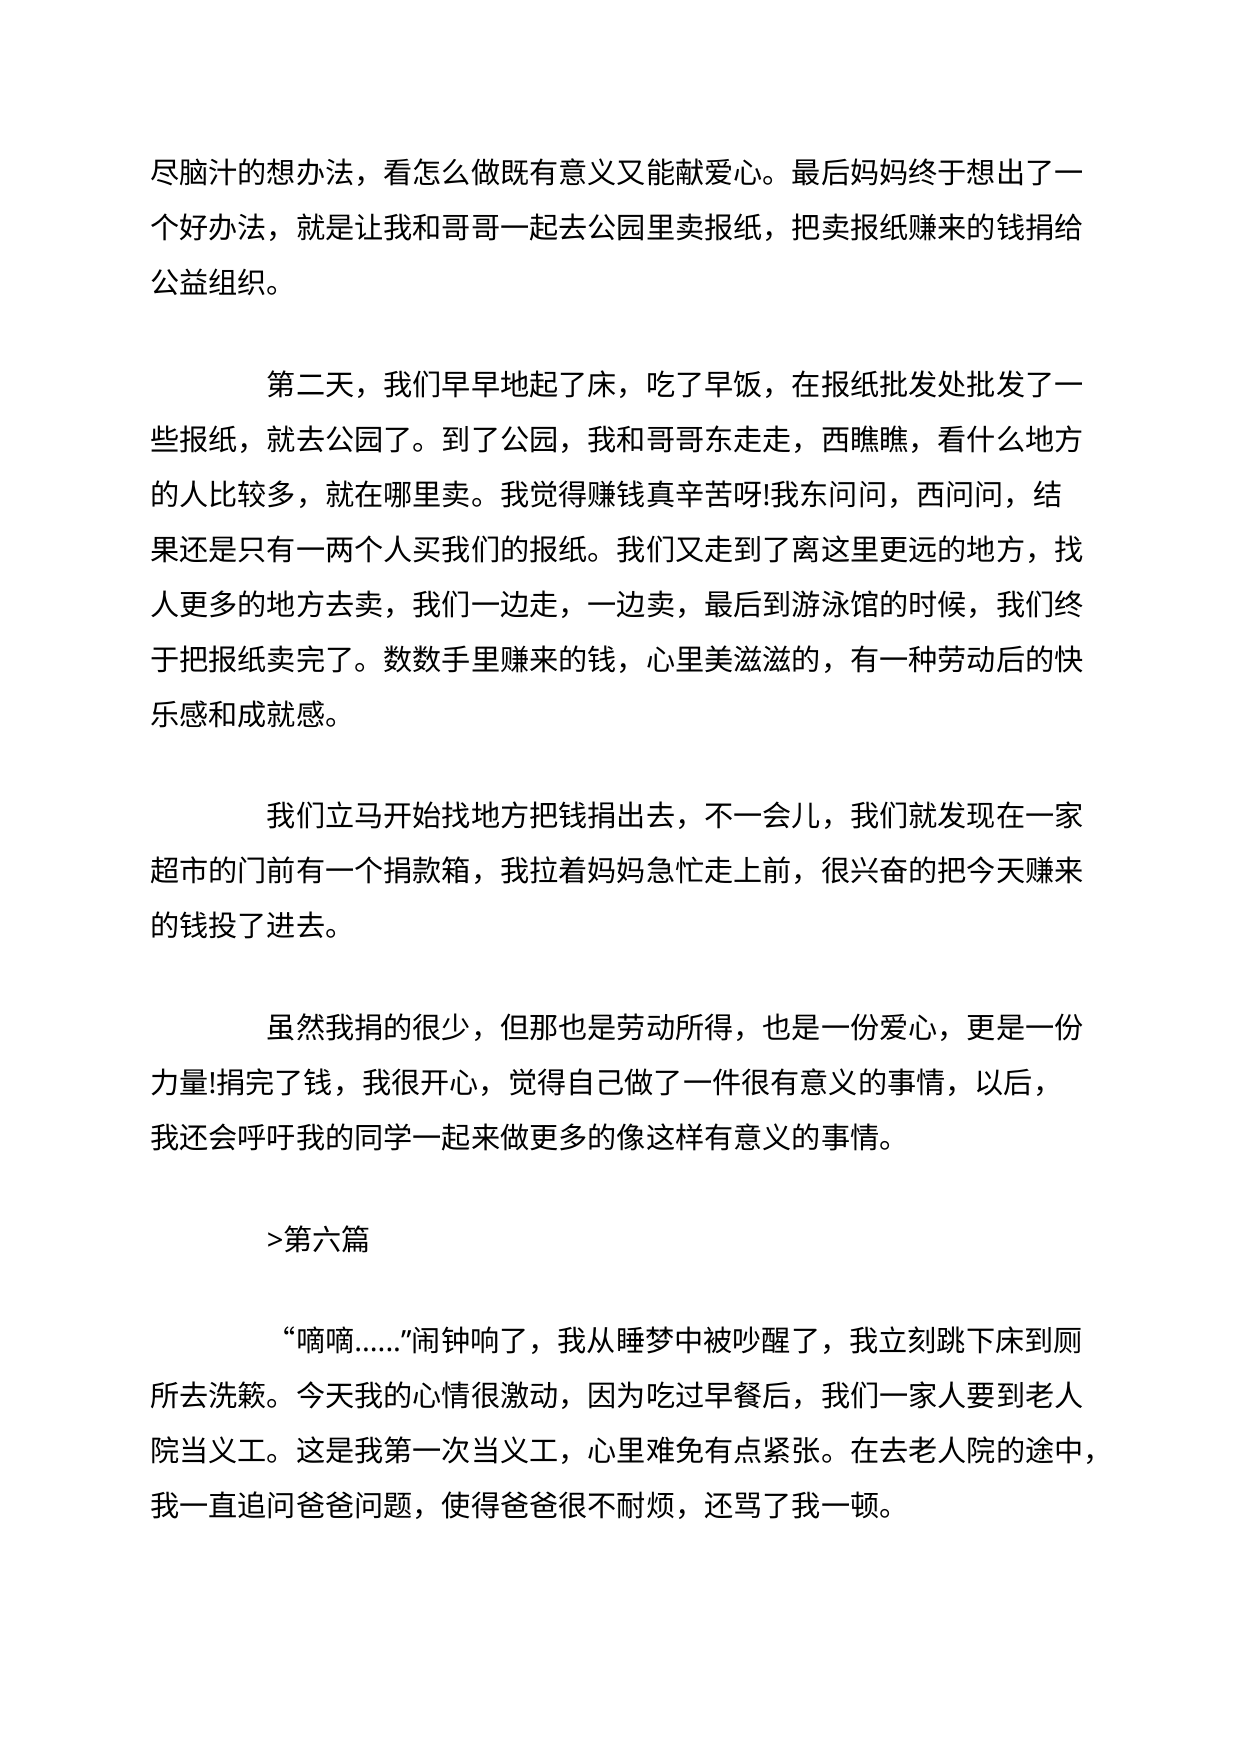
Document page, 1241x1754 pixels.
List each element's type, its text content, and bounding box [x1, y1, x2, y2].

text 虽然我捐的很少，但那也是劳动所得，也是一份爱心，更是一份力量!捐完了钱，我很开心，觉得自己做了一件很有意义的事情，以后，我还会呼吁我的同学一起来做更多的像这样有意义的事情。 [150, 1004, 1090, 1157]
text >第六篇 [150, 1216, 1090, 1258]
text “嘀嘀......”闹钟响了，我从睡梦中被吵醒了，我立刻跳下床到厕所去洗簌。今天我的心情很激动，因为吃过早餐后，我们一家人要到老人院当义工。这是我第一次当义工，心里难免有点紧张。在去老人院的途中，我一直追问爸爸问题，使得爸爸很不耐烦，还骂了我一顿。 [150, 1318, 1090, 1525]
text 我们立马开始找地方把钱捐出去，不一会儿，我们就发现在一家超市的门前有一个捐款箱，我拉着妈妈急忙走上前，很兴奋的把今天赚来的钱投了进去。 [150, 793, 1090, 945]
text 第二天，我们早早地起了床，吃了早饭，在报纸批发处批发了一些报纸，就去公园了。到了公园，我和哥哥东走走，西瞧瞧，看什么地方的人比较多，就在哪里卖。我觉得赚钱真辛苦呀!我东问问，西问问，结果还是只有一两个人买我们的报纸。我们又走到了离这里更远的地方，找人更多的地方去卖，我们一边走，一边卖，最后到游泳馆的时候，我们终于把报纸卖完了。数数手里赚来的钱，心里美滋滋的，有一种劳动后的快乐感和成就感。 [150, 362, 1090, 733]
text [150, 150, 1090, 302]
